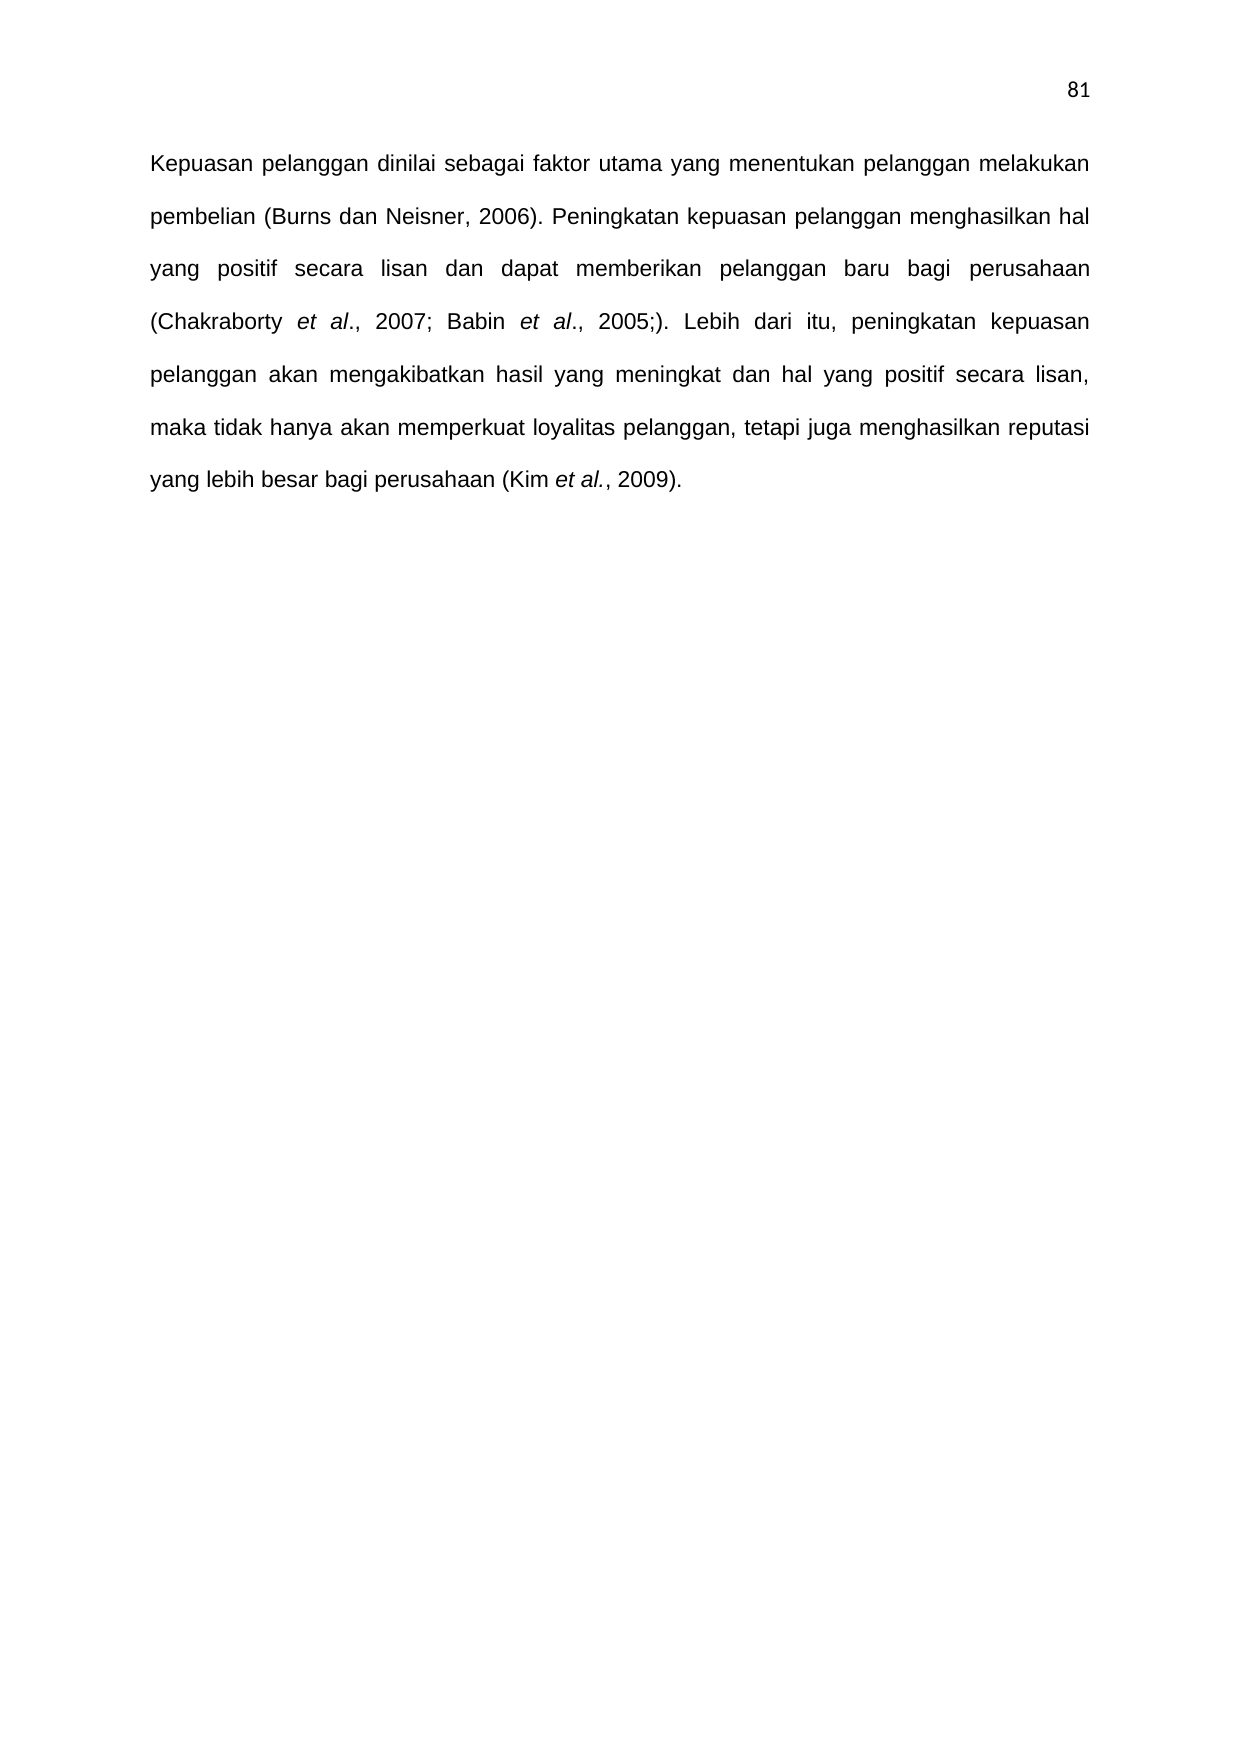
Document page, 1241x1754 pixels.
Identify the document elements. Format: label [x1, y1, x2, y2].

text [150, 150, 1090, 493]
